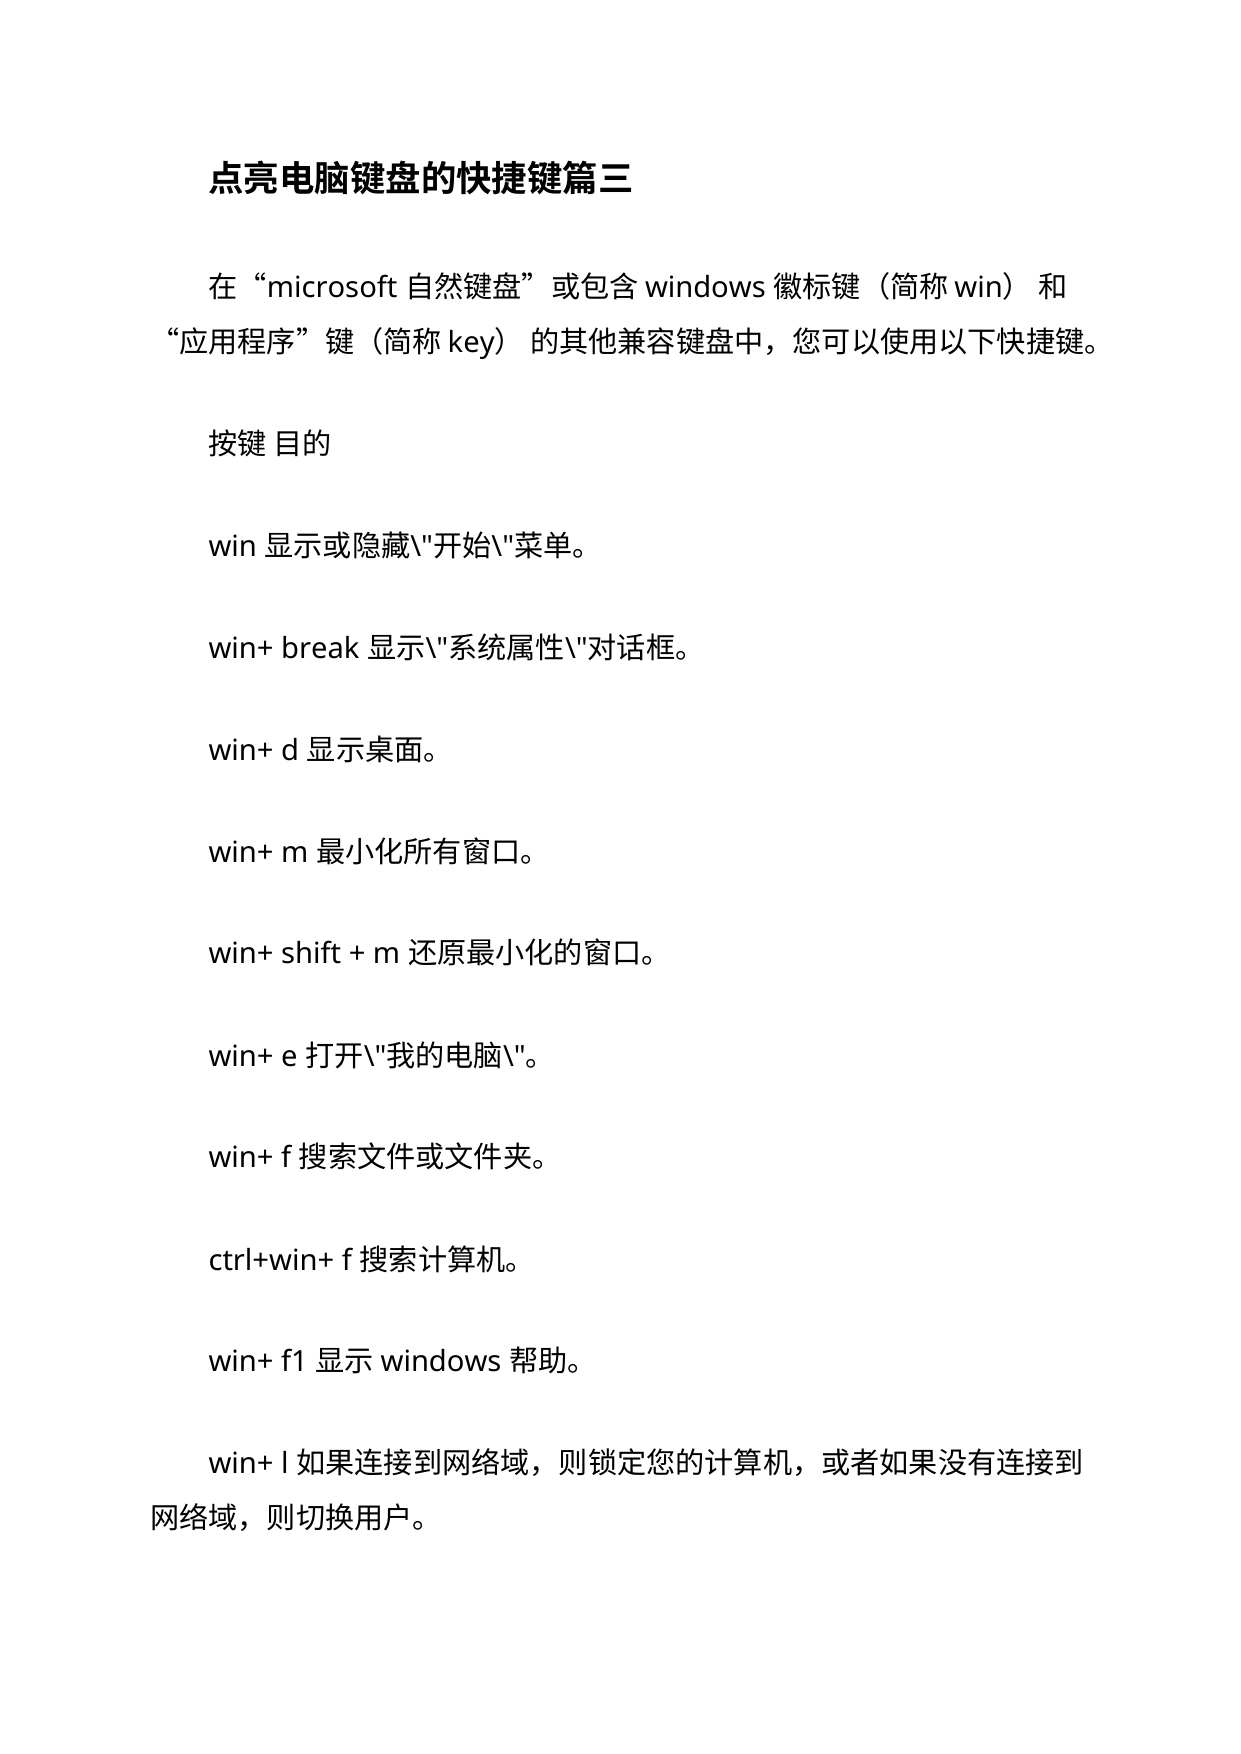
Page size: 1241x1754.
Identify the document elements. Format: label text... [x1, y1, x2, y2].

text win+ d 显示桌面。 [150, 726, 1090, 768]
text 在“microsoft 自然键盘”或包含 windows 徽标键（简称win） 和“应用程序”键（简称key） 的其他兼容键盘中，您可以使用以下快捷键。 [150, 263, 1090, 361]
text win+ break 显示\"系统属性\"对话框。 [150, 624, 1090, 667]
text win+ l 如果连接到网络域，则锁定您的计算机，或者如果没有连接到网络域，则切换用户。 [150, 1440, 1090, 1537]
text win+ f1 显示 windows 帮助。 [150, 1338, 1090, 1380]
text win 显示或隐藏\"开始\"菜单。 [150, 522, 1090, 564]
text win+ m 最小化所有窗口。 [150, 828, 1090, 871]
text 按键 目的 [150, 420, 1090, 463]
text win+ f 搜索文件或文件夹。 [150, 1134, 1090, 1176]
text ctrl+win+ f 搜索计算机。 [150, 1236, 1090, 1278]
text win+ shift + m 还原最小化的窗口。 [150, 930, 1090, 972]
text win+ e 打开\"我的电脑\"。 [150, 1032, 1090, 1074]
text 点亮电脑键盘的快捷键篇三 [150, 150, 1090, 201]
